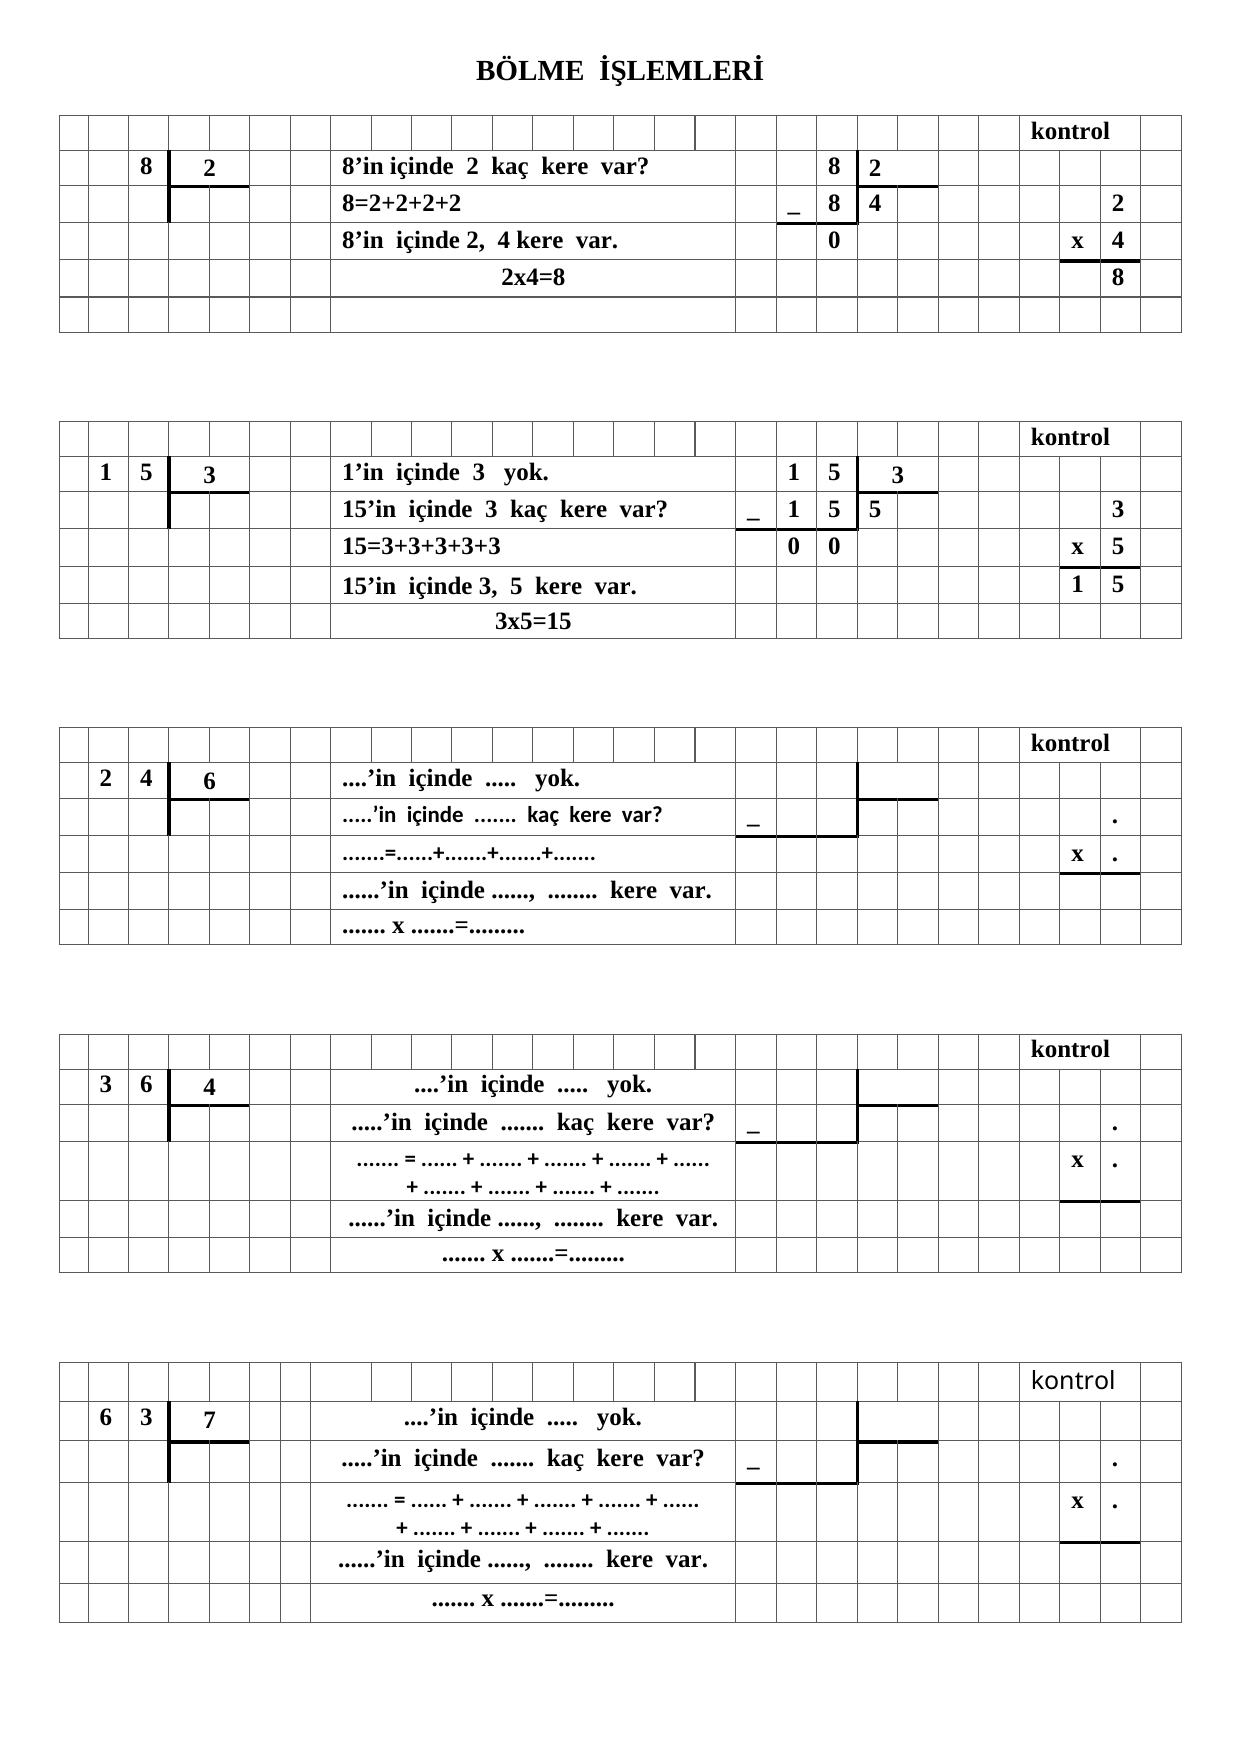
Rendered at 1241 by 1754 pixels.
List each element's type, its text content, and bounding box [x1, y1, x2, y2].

table_cell [939, 763, 978, 797]
table_cell [89, 186, 128, 222]
table_cell [89, 1105, 128, 1141]
table_cell [250, 799, 290, 834]
table_cell [1101, 604, 1140, 638]
table_cell [898, 910, 938, 944]
table_cell .....’in içinde ....... kaç kere var? [331, 1105, 735, 1141]
table_header [169, 116, 209, 150]
table_cell [736, 260, 776, 296]
table_cell [250, 492, 290, 528]
table_cell [817, 1542, 857, 1582]
table_cell [210, 1483, 249, 1541]
table_cell [210, 1444, 249, 1482]
table_header [129, 116, 168, 150]
table_cell [1141, 763, 1181, 797]
table_cell ......’in içinde ......, ........ kere var. [311, 1542, 735, 1582]
table_cell 3x5=15 [331, 604, 735, 638]
table_cell [291, 298, 330, 332]
table_cell _ [736, 1441, 776, 1482]
table_header [655, 422, 694, 456]
table_cell [777, 1201, 816, 1237]
table_header kontrol [1020, 116, 1140, 150]
table_cell [171, 494, 209, 528]
table_cell 3 [1101, 492, 1140, 528]
table_cell [777, 1070, 816, 1104]
table_cell [250, 529, 290, 566]
table_header [331, 116, 371, 150]
table_cell [250, 836, 290, 872]
table_cell . [1101, 836, 1140, 872]
table_cell [250, 223, 290, 259]
table_header [291, 422, 330, 456]
table_cell [169, 260, 209, 296]
table_header [311, 1363, 371, 1401]
table_cell [858, 1238, 897, 1272]
table_cell x [1060, 1483, 1100, 1541]
table_cell [1060, 298, 1100, 332]
table_header [493, 422, 532, 456]
table_header [817, 116, 857, 150]
table_cell [939, 1238, 978, 1272]
table_cell [1141, 457, 1181, 491]
table_cell [129, 1201, 168, 1237]
table_header [979, 116, 1019, 150]
table_header [412, 1363, 451, 1401]
table_cell [817, 1402, 856, 1440]
table_cell [60, 151, 88, 185]
table_cell [291, 763, 330, 797]
table_cell [60, 604, 88, 638]
table_cell [817, 873, 857, 909]
table_header [898, 422, 938, 456]
table_cell [210, 1107, 249, 1141]
table_cell [979, 457, 1019, 491]
table_cell x [1060, 1142, 1100, 1200]
table_cell [817, 1201, 857, 1237]
table_cell 1 [777, 492, 816, 528]
table_cell [777, 1105, 816, 1141]
table_cell [1101, 763, 1140, 797]
table_cell [1060, 1544, 1100, 1582]
table_header [736, 116, 776, 150]
table_cell _ [777, 186, 816, 222]
table_cell [859, 763, 938, 797]
table_cell [898, 188, 938, 222]
table_cell [171, 1444, 209, 1482]
table_cell [89, 1201, 128, 1237]
table_cell ....’in içinde ..... yok. [331, 763, 735, 797]
table_cell [1141, 1142, 1181, 1200]
table_cell [1020, 763, 1059, 797]
table_cell [777, 910, 816, 944]
table_cell [210, 604, 249, 638]
table_cell [60, 567, 88, 603]
table_header [452, 422, 492, 456]
table_cell [129, 1142, 168, 1200]
table_cell [169, 1201, 209, 1237]
table_header [655, 728, 694, 762]
table_cell [1020, 836, 1059, 872]
table_cell [1141, 1070, 1181, 1104]
table_header [614, 728, 654, 762]
table_header [696, 1035, 735, 1068]
table_cell [858, 1142, 897, 1200]
table_header [412, 1035, 451, 1068]
table_cell [1060, 875, 1100, 909]
table_cell [250, 1238, 290, 1272]
table_cell [1101, 875, 1140, 909]
table_cell [210, 223, 249, 259]
table_cell [60, 298, 88, 332]
table_cell [89, 1238, 128, 1272]
table_header [372, 116, 411, 150]
table_cell . [1101, 1441, 1140, 1482]
table_cell . [1101, 1142, 1140, 1200]
table_cell [777, 1485, 816, 1541]
table_cell _ [736, 492, 776, 528]
table_header [979, 422, 1019, 456]
table_cell [250, 1402, 280, 1440]
table_cell [169, 1142, 209, 1200]
table_cell [129, 298, 168, 332]
table_header [372, 728, 411, 762]
table_header [169, 422, 209, 456]
table_cell [1141, 223, 1181, 259]
table_cell [979, 604, 1019, 638]
table_header kontrol [1020, 1035, 1140, 1068]
table_cell [817, 838, 857, 872]
table_header [696, 728, 735, 762]
table_cell [979, 567, 1019, 603]
table_cell [898, 494, 938, 528]
table_header [979, 1035, 1019, 1068]
table_cell [60, 1441, 88, 1482]
table_cell [858, 529, 897, 566]
table_cell [291, 799, 330, 834]
table_cell [1020, 457, 1059, 491]
table_cell 8 [129, 151, 167, 185]
table_cell 3 [129, 1402, 167, 1440]
table_header [777, 1363, 816, 1401]
table_cell [858, 836, 897, 872]
table_cell [736, 910, 776, 944]
table_header [89, 1035, 128, 1068]
table_cell [250, 763, 290, 797]
table_cell [1020, 799, 1059, 834]
table_cell [1101, 1544, 1140, 1582]
table_cell [817, 910, 857, 944]
table_cell [281, 1441, 310, 1482]
table_cell [1020, 298, 1059, 332]
table_header [655, 1363, 694, 1401]
table_cell [210, 529, 249, 566]
table_cell [817, 1144, 857, 1200]
table_cell [1141, 1483, 1181, 1541]
table_cell [60, 873, 88, 909]
table_cell [169, 567, 209, 603]
table_cell [736, 186, 776, 222]
table_header [60, 116, 88, 150]
table_cell [898, 1107, 938, 1141]
table_cell [817, 1584, 857, 1622]
table_cell [939, 910, 978, 944]
table_header kontrol [1020, 728, 1140, 762]
table_header kontrol [1020, 422, 1140, 456]
table_cell [979, 260, 1019, 296]
table_cell [60, 1201, 88, 1237]
table_cell [777, 799, 816, 834]
table_cell [60, 1105, 88, 1141]
table_header [1141, 1035, 1181, 1068]
table_cell [210, 1201, 249, 1237]
table_header [1141, 1363, 1181, 1401]
table_cell [291, 1070, 330, 1104]
table_cell [1101, 1238, 1140, 1272]
table_cell [736, 531, 776, 566]
table_cell [169, 1584, 209, 1622]
table_header [89, 1363, 128, 1401]
table_cell [169, 1542, 209, 1582]
table_cell [60, 260, 88, 296]
table_cell [129, 1584, 168, 1622]
table_cell [169, 873, 209, 909]
table_cell [169, 910, 209, 944]
table_cell 2x4=8 [331, 260, 735, 296]
table_cell [1141, 1105, 1181, 1141]
table_cell [777, 1542, 816, 1582]
table_cell [89, 529, 128, 566]
table_cell [60, 1584, 88, 1622]
table_cell 4 [859, 188, 897, 222]
text BÖLME İŞLEMLERİ [59, 53, 1181, 87]
table_header [250, 1035, 290, 1068]
table_cell [1060, 186, 1100, 222]
table_cell [1020, 1105, 1059, 1141]
table_header [1141, 116, 1181, 150]
table_cell [817, 260, 857, 296]
table_cell [777, 1238, 816, 1272]
table_header [493, 1035, 532, 1068]
table_cell [60, 223, 88, 259]
table_cell [171, 801, 209, 834]
table_cell [60, 457, 88, 491]
table_cell [858, 910, 897, 944]
table_cell [250, 298, 290, 332]
table_cell 0 [817, 225, 857, 259]
table_cell .......=......+.......+.......+....... [331, 836, 735, 872]
table_cell ....’in içinde ..... yok. [331, 1070, 735, 1104]
table_cell [89, 910, 128, 944]
table_cell 8 [1101, 263, 1140, 296]
table_header [129, 1035, 168, 1068]
table_cell [250, 1142, 290, 1200]
table_cell [291, 836, 330, 872]
table_header [655, 116, 694, 150]
table_header [858, 422, 897, 456]
table_header [169, 1363, 209, 1401]
table_cell [1101, 1070, 1140, 1104]
table_cell [89, 604, 128, 638]
table_header [372, 1035, 411, 1068]
table_cell [60, 799, 88, 834]
table_cell [898, 1238, 938, 1272]
table_cell [817, 799, 856, 834]
table_cell x [1060, 836, 1100, 872]
table_cell 5 [1101, 569, 1140, 603]
table_header [452, 116, 492, 150]
table_cell 8’in içinde 2, 4 kere var. [331, 223, 735, 259]
table_cell ......’in içinde ......, ........ kere var. [331, 873, 735, 909]
table_cell [129, 186, 167, 222]
table_cell [1141, 1441, 1181, 1482]
table_cell [817, 298, 857, 332]
table_header [60, 1035, 88, 1068]
table_header [60, 422, 88, 456]
table_cell [1141, 604, 1181, 638]
table_cell [89, 1483, 128, 1541]
table_cell 5 [817, 492, 856, 528]
table_header [736, 1035, 776, 1068]
table_header [169, 1035, 209, 1068]
table_cell [60, 186, 88, 222]
table_cell ....... x .......=......... [331, 1238, 735, 1272]
table_cell [898, 298, 938, 332]
table_cell [979, 492, 1019, 528]
table_header [533, 422, 573, 456]
table_header [331, 422, 371, 456]
table_cell [979, 1142, 1019, 1200]
table_cell [979, 151, 1019, 185]
table_cell [250, 910, 290, 944]
table_cell [777, 873, 816, 909]
table_cell 1 [777, 457, 816, 491]
table_header [736, 728, 776, 762]
table_cell [736, 567, 776, 603]
table_cell [736, 873, 776, 909]
table_cell [1141, 260, 1181, 296]
table_header [60, 728, 88, 762]
table_cell 2 [89, 763, 128, 797]
table_cell 5 [1101, 529, 1140, 566]
table_header [614, 116, 654, 150]
table_cell [939, 298, 978, 332]
table_cell [210, 298, 249, 332]
table_cell [291, 457, 330, 491]
table_cell [1141, 1584, 1181, 1622]
table_cell [858, 604, 897, 638]
table_cell [939, 1105, 978, 1141]
table_cell [817, 604, 857, 638]
table_cell [1020, 529, 1059, 566]
table_header [412, 116, 451, 150]
table_cell [736, 1070, 776, 1104]
table_cell [171, 188, 209, 222]
table_cell [979, 763, 1019, 797]
table_header [898, 728, 938, 762]
table_cell [281, 1402, 310, 1440]
table_cell [939, 567, 978, 603]
table_cell [1060, 1238, 1100, 1272]
table_cell [817, 763, 856, 797]
table_cell [858, 298, 897, 332]
table_header [210, 1035, 249, 1068]
table_cell [939, 1402, 978, 1440]
table_cell [291, 567, 330, 603]
table_header [777, 728, 816, 762]
table_cell [60, 529, 88, 566]
table_cell 5 [817, 457, 856, 491]
table_cell 5 [129, 457, 167, 491]
table_cell [89, 260, 128, 296]
table_header [574, 422, 613, 456]
table_header [250, 728, 290, 762]
table_cell [979, 1201, 1019, 1237]
table_cell [250, 873, 290, 909]
table_cell 15’in içinde 3 kaç kere var? [331, 492, 735, 528]
table_cell [1020, 1441, 1059, 1482]
table_cell [777, 1144, 816, 1200]
table_cell [250, 1483, 280, 1541]
table_header [533, 1363, 573, 1401]
table_cell .....’in içinde ....... kaç kere var? [331, 799, 735, 834]
table_cell [939, 1584, 978, 1622]
table_cell 5 [859, 494, 897, 528]
table_cell [1060, 492, 1100, 528]
table_cell [898, 873, 938, 909]
table_cell [1101, 1203, 1140, 1237]
table_cell [1141, 151, 1181, 185]
table_header [858, 1363, 897, 1401]
table_cell [60, 1238, 88, 1272]
table_cell [777, 225, 816, 259]
table_cell 3 [89, 1070, 128, 1104]
table_cell [939, 799, 978, 834]
table_header [696, 1363, 735, 1401]
table_cell [736, 151, 776, 185]
table_header [493, 1363, 532, 1401]
table_cell [60, 1483, 88, 1541]
table_cell [1060, 1070, 1100, 1104]
table_cell [817, 1105, 856, 1141]
table_cell [736, 1542, 776, 1582]
table_cell [291, 1105, 330, 1141]
table_cell [817, 1485, 857, 1541]
table_cell [1060, 763, 1100, 797]
table_cell [939, 1142, 978, 1200]
table_cell [291, 223, 330, 259]
table_cell .....’in içinde ....... kaç kere var? [311, 1441, 735, 1482]
table_cell [817, 1238, 857, 1272]
table_cell [129, 492, 167, 528]
table_cell [898, 1584, 938, 1622]
table_cell [1020, 1142, 1059, 1200]
table_header [696, 422, 735, 456]
table_cell [939, 1483, 978, 1541]
table_cell [89, 1542, 128, 1582]
table_cell [89, 151, 128, 185]
table_cell [1141, 1201, 1181, 1237]
table_cell [1101, 1402, 1140, 1440]
table_cell [129, 910, 168, 944]
table_cell [210, 836, 249, 872]
table_cell [736, 1201, 776, 1237]
table_cell [979, 1483, 1019, 1541]
table_cell [1020, 1201, 1059, 1237]
table_cell [1020, 1070, 1059, 1104]
table_cell [736, 1485, 776, 1541]
table_cell [210, 494, 249, 528]
table_cell [979, 1402, 1019, 1440]
table_header [858, 728, 897, 762]
table_cell [169, 298, 209, 332]
table_cell [250, 1201, 290, 1237]
table_header [372, 1363, 411, 1401]
table_cell [979, 1441, 1019, 1482]
table_cell [817, 1441, 856, 1482]
table_cell [281, 1584, 310, 1622]
table_cell 2 [171, 151, 249, 185]
table_cell [979, 186, 1019, 222]
table_cell [89, 223, 128, 259]
table_header [60, 1363, 88, 1401]
table_cell [60, 836, 88, 872]
table_header [898, 1035, 938, 1068]
table_cell [1141, 836, 1181, 872]
table_cell [777, 260, 816, 296]
table_cell [129, 604, 168, 638]
table_cell 6 [171, 763, 249, 797]
table_cell 1’in içinde 3 yok. [331, 457, 735, 491]
table_header [1141, 728, 1181, 762]
table_cell [210, 1584, 249, 1622]
table_cell [60, 1542, 88, 1582]
table_header [979, 728, 1019, 762]
table_cell [1020, 186, 1059, 222]
table_cell [777, 763, 816, 797]
table_cell 8 [817, 151, 856, 185]
table_header [858, 116, 897, 150]
table_cell [129, 799, 167, 834]
table_cell [777, 567, 816, 603]
table_cell [939, 492, 978, 528]
table_cell [129, 567, 168, 603]
table_header [250, 116, 290, 150]
table_cell [291, 260, 330, 296]
table_cell [859, 1402, 938, 1440]
table_header [817, 728, 857, 762]
table_header [939, 422, 978, 456]
table_cell [939, 1542, 978, 1582]
table_cell [210, 873, 249, 909]
table_cell 3 [859, 457, 938, 491]
table_cell [939, 457, 978, 491]
table_cell ....’in içinde ..... yok. [311, 1402, 735, 1440]
table_cell [210, 1542, 249, 1582]
table_header [412, 422, 451, 456]
table_cell [736, 1238, 776, 1272]
table_cell [777, 838, 816, 872]
table_cell [291, 151, 330, 185]
table_cell [1141, 1238, 1181, 1272]
table_header [1141, 422, 1181, 456]
table_header [777, 116, 816, 150]
table_header [291, 116, 330, 150]
table_cell [1141, 873, 1181, 909]
table_cell [291, 186, 330, 222]
table_cell [210, 910, 249, 944]
table_cell [169, 1483, 209, 1541]
table_cell [979, 799, 1019, 834]
table_cell [250, 457, 290, 491]
table_header [574, 116, 613, 150]
table_cell 1 [89, 457, 128, 491]
table_header [614, 422, 654, 456]
table_header [331, 728, 371, 762]
table_cell [60, 1070, 88, 1104]
table_cell [1020, 1584, 1059, 1622]
table_cell _ [736, 1105, 776, 1141]
table_cell 7 [171, 1402, 249, 1440]
table_cell [736, 298, 776, 332]
table_header [736, 422, 776, 456]
table_cell [291, 492, 330, 528]
table_cell [1020, 151, 1059, 185]
table_cell [1020, 604, 1059, 638]
table_cell [60, 492, 88, 528]
table_cell 6 [89, 1402, 128, 1440]
table_cell [898, 836, 938, 872]
table_header [89, 116, 128, 150]
table_cell [736, 1402, 776, 1440]
table_cell [898, 1483, 938, 1541]
table_header [129, 728, 168, 762]
table_cell [291, 604, 330, 638]
table_header [574, 1363, 613, 1401]
table_cell [60, 763, 88, 797]
table_cell [169, 529, 209, 566]
table_cell [1141, 1542, 1181, 1582]
table_cell [291, 873, 330, 909]
table_cell [89, 492, 128, 528]
table_header [533, 1035, 573, 1068]
table_cell [858, 1483, 897, 1541]
table_cell [858, 1542, 897, 1582]
table_cell [129, 529, 168, 566]
table_cell ......’in içinde ......, ........ kere var. [331, 1201, 735, 1237]
table_cell [250, 1441, 280, 1482]
table_header [210, 1363, 249, 1401]
table_header [210, 422, 249, 456]
table_cell [291, 910, 330, 944]
table_cell [736, 763, 776, 797]
table_cell [210, 1142, 249, 1200]
table_cell [736, 223, 776, 259]
table_header [291, 728, 330, 762]
table_header [858, 1035, 897, 1068]
table_header [777, 1035, 816, 1068]
table_cell [898, 223, 938, 259]
table_cell [1020, 910, 1059, 944]
table_cell [979, 1238, 1019, 1272]
table_cell [1141, 1402, 1181, 1440]
table_cell [898, 1542, 938, 1582]
table_cell [979, 873, 1019, 909]
table_header [129, 1363, 168, 1401]
table_header kontrol [1020, 1363, 1140, 1401]
table_cell [1060, 1402, 1100, 1440]
table_header [736, 1363, 776, 1401]
table_header [898, 1363, 938, 1401]
table_cell [1020, 492, 1059, 528]
table_cell [129, 1238, 168, 1272]
table_cell [979, 1584, 1019, 1622]
table_cell [979, 223, 1019, 259]
table_cell [250, 567, 290, 603]
table_cell [250, 151, 290, 185]
table_cell [777, 1584, 816, 1622]
table_cell [60, 1402, 88, 1440]
table_cell [89, 873, 128, 909]
table_cell [1101, 910, 1140, 944]
table_cell [898, 529, 938, 566]
table_cell [169, 604, 209, 638]
table_cell ....... x .......=......... [331, 910, 735, 944]
table_cell ....... x .......=......... [311, 1584, 735, 1622]
table_header [89, 728, 128, 762]
table_cell [1020, 1483, 1059, 1541]
table_cell [129, 1483, 168, 1541]
table_cell . [1101, 1105, 1140, 1141]
table_cell [1020, 1402, 1059, 1440]
table_header [533, 116, 573, 150]
table_cell [939, 151, 978, 185]
table_cell [291, 1201, 330, 1237]
table_cell [939, 223, 978, 259]
table_header [696, 116, 735, 150]
table_cell [169, 223, 209, 259]
table_cell [169, 836, 209, 872]
table_cell [331, 298, 735, 332]
table_cell [89, 799, 128, 834]
table_header [250, 422, 290, 456]
table_header [452, 728, 492, 762]
table_cell [129, 1542, 168, 1582]
table_cell [777, 298, 816, 332]
table_cell [1060, 910, 1100, 944]
table_header [898, 116, 938, 150]
table_cell [210, 260, 249, 296]
table_header [452, 1363, 492, 1401]
table_cell [777, 1402, 816, 1440]
table_cell x [1060, 223, 1100, 259]
table_cell [129, 1105, 167, 1141]
table_cell [939, 836, 978, 872]
table_cell [250, 186, 290, 222]
table_cell [250, 1542, 280, 1582]
table_cell [898, 801, 938, 834]
table_cell [250, 604, 290, 638]
table_cell [1141, 529, 1181, 566]
table_cell 4 [171, 1070, 249, 1104]
table_header [331, 1035, 371, 1068]
table_header [817, 422, 857, 456]
table_cell 0 [817, 531, 857, 566]
table_cell [858, 223, 897, 259]
table_cell 15’in içinde 3, 5 kere var. [331, 567, 735, 603]
table_header [574, 1035, 613, 1068]
table_header [939, 1035, 978, 1068]
table_cell [1141, 567, 1181, 603]
table_cell [817, 567, 857, 603]
table_cell [60, 910, 88, 944]
table_cell [1020, 260, 1059, 296]
table_cell [736, 1584, 776, 1622]
table_cell [60, 1142, 88, 1200]
table_cell [858, 567, 897, 603]
table_cell [939, 604, 978, 638]
table_cell [1101, 151, 1140, 185]
table_cell _ [736, 799, 776, 834]
table_cell [210, 801, 249, 834]
table_cell [250, 1105, 290, 1141]
table_header [817, 1035, 857, 1068]
table_cell [939, 260, 978, 296]
table_cell [1141, 799, 1181, 834]
table_cell [1060, 151, 1100, 185]
table_cell [1020, 567, 1059, 603]
table_cell 2 [1101, 186, 1140, 222]
table_cell [1060, 799, 1100, 834]
table_cell [939, 873, 978, 909]
table_cell [291, 529, 330, 566]
table_cell [1141, 186, 1181, 222]
table_header [493, 116, 532, 150]
table_header [979, 1363, 1019, 1401]
table_cell [939, 186, 978, 222]
table_cell [129, 1441, 167, 1482]
table_cell [736, 1144, 776, 1200]
table_cell [898, 1142, 938, 1200]
table_header [452, 1035, 492, 1068]
table_cell [859, 801, 897, 834]
table_cell [898, 260, 938, 296]
table_cell [858, 260, 897, 296]
table_cell [859, 1107, 897, 1141]
table_header [817, 1363, 857, 1401]
table_cell [1141, 298, 1181, 332]
table_cell ....... = ...... + ....... + ....... + ....... + ...... + ....... + ....... + ....... + ....... [331, 1142, 735, 1200]
table_cell [817, 1070, 856, 1104]
table_cell [979, 1070, 1019, 1104]
table_cell [736, 604, 776, 638]
table_header [614, 1035, 654, 1068]
table_cell [89, 1441, 128, 1482]
table_cell [979, 1105, 1019, 1141]
table_cell [129, 260, 168, 296]
table_header [412, 728, 451, 762]
table_cell [171, 1107, 209, 1141]
table_header [281, 1363, 310, 1401]
table_header [372, 422, 411, 456]
table_cell 4 [129, 763, 167, 797]
table_cell [898, 1444, 938, 1482]
table_header [169, 728, 209, 762]
table_cell [1141, 910, 1181, 944]
table_cell [1060, 1584, 1100, 1622]
table_cell [89, 1584, 128, 1622]
table_cell 8’in içinde 2 kaç kere var? [331, 151, 735, 185]
table_cell [979, 1542, 1019, 1582]
table_cell [1020, 223, 1059, 259]
table_cell [1060, 1441, 1100, 1482]
table_cell 1 [1060, 569, 1100, 603]
table_cell 2 [859, 151, 938, 185]
table_cell 0 [777, 531, 816, 566]
table_cell [858, 1201, 897, 1237]
table_cell [898, 604, 938, 638]
table_cell [1020, 1238, 1059, 1272]
table_cell [859, 1070, 938, 1104]
table_cell [1101, 457, 1140, 491]
table_header [210, 728, 249, 762]
table_header [250, 1363, 280, 1401]
table_cell [1060, 457, 1100, 491]
table_cell [1141, 492, 1181, 528]
table_cell x [1060, 529, 1100, 566]
table_cell . [1101, 1483, 1140, 1541]
table_header [210, 116, 249, 150]
table_cell . [1101, 799, 1140, 834]
table_cell [210, 188, 249, 222]
table_cell [1101, 298, 1140, 332]
table_cell [89, 1142, 128, 1200]
table_cell [858, 1584, 897, 1622]
table_header [777, 422, 816, 456]
table_cell [129, 873, 168, 909]
table_cell [979, 910, 1019, 944]
table_cell [777, 151, 816, 185]
table_header [129, 422, 168, 456]
table_cell [250, 1584, 280, 1622]
table_cell [169, 1238, 209, 1272]
table_cell 6 [129, 1070, 167, 1104]
table_cell [291, 1238, 330, 1272]
table_header [533, 728, 573, 762]
table_cell [89, 567, 128, 603]
table_header [939, 728, 978, 762]
table_cell 3 [171, 457, 249, 491]
table_cell [979, 836, 1019, 872]
table_cell [281, 1483, 310, 1541]
table_cell [1020, 1542, 1059, 1582]
table_cell [939, 529, 978, 566]
table_cell [859, 1444, 897, 1482]
table_cell [1020, 873, 1059, 909]
table_cell [736, 457, 776, 491]
table_cell [1101, 1584, 1140, 1622]
table_cell [777, 604, 816, 638]
table_cell [281, 1542, 310, 1582]
table_cell 8 [817, 186, 856, 222]
table_cell [939, 1070, 978, 1104]
table_cell [291, 1142, 330, 1200]
table_header [89, 422, 128, 456]
table_cell [979, 298, 1019, 332]
table_cell [250, 260, 290, 296]
table_cell [210, 567, 249, 603]
table_cell [89, 298, 128, 332]
table_cell [939, 1441, 978, 1482]
table_cell [1060, 604, 1100, 638]
table_header [291, 1035, 330, 1068]
table_cell [89, 836, 128, 872]
table_header [655, 1035, 694, 1068]
table_cell [1060, 263, 1100, 296]
table_cell [777, 1441, 816, 1482]
table_cell [1060, 1105, 1100, 1141]
table_header [574, 728, 613, 762]
table_cell 8=2+2+2+2 [331, 186, 735, 222]
table_cell [898, 567, 938, 603]
table_header [939, 1363, 978, 1401]
table_cell [736, 838, 776, 872]
table_cell [858, 873, 897, 909]
table_header [493, 728, 532, 762]
table_header [614, 1363, 654, 1401]
table_cell 4 [1101, 223, 1140, 259]
table_cell [210, 1238, 249, 1272]
table_cell ....... = ...... + ....... + ....... + ....... + ...... + ....... + ....... + ....... + ....... [311, 1483, 735, 1541]
table_cell [250, 1070, 290, 1104]
table_cell [898, 1201, 938, 1237]
table_header [939, 116, 978, 150]
table_cell [939, 1201, 978, 1237]
table_cell 15=3+3+3+3+3 [331, 529, 735, 566]
table_cell [129, 223, 168, 259]
table_cell [1060, 1203, 1100, 1237]
table_cell [129, 836, 168, 872]
table_cell [979, 529, 1019, 566]
